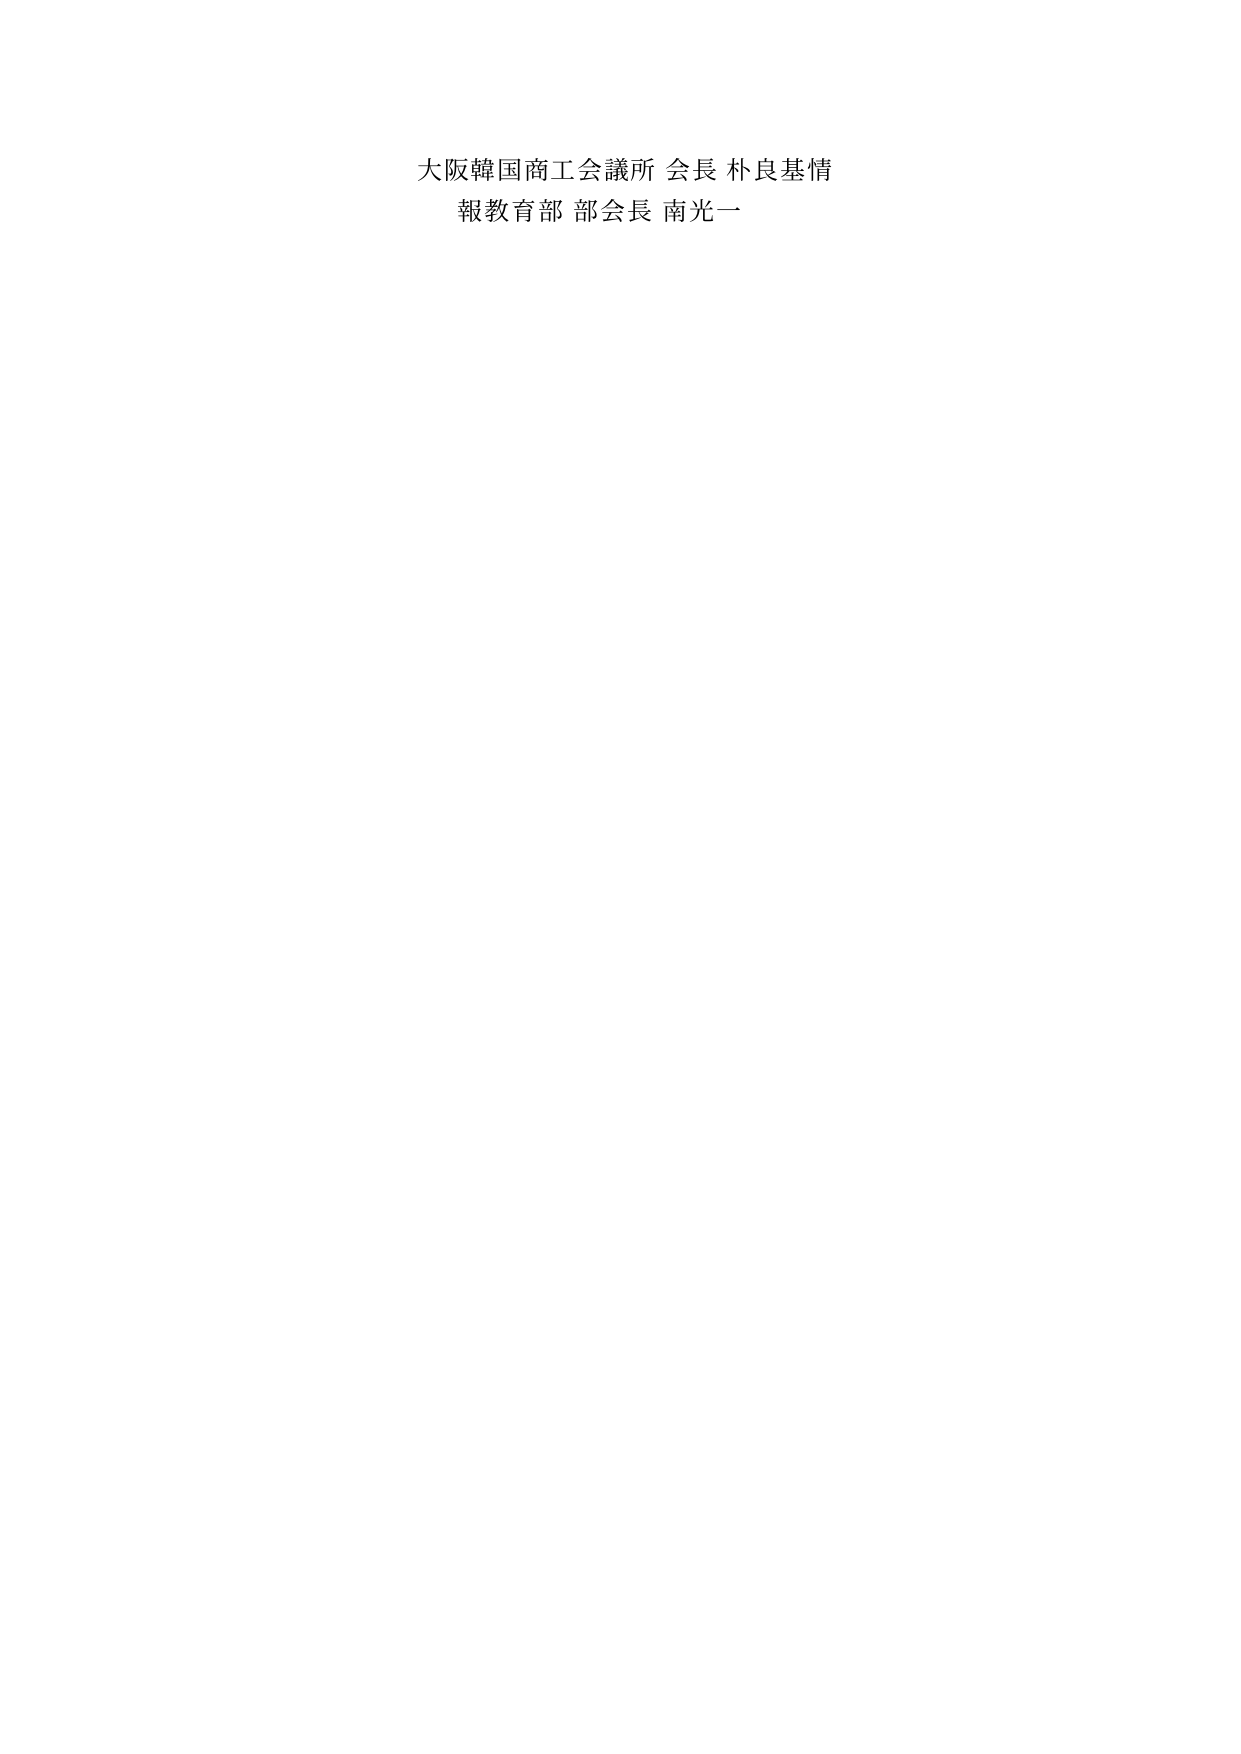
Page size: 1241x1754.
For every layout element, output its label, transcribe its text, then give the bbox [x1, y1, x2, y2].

text 大阪韓国商工会議所 会長 朴良基情報教育部 部会長 南光一 [417, 151, 840, 228]
